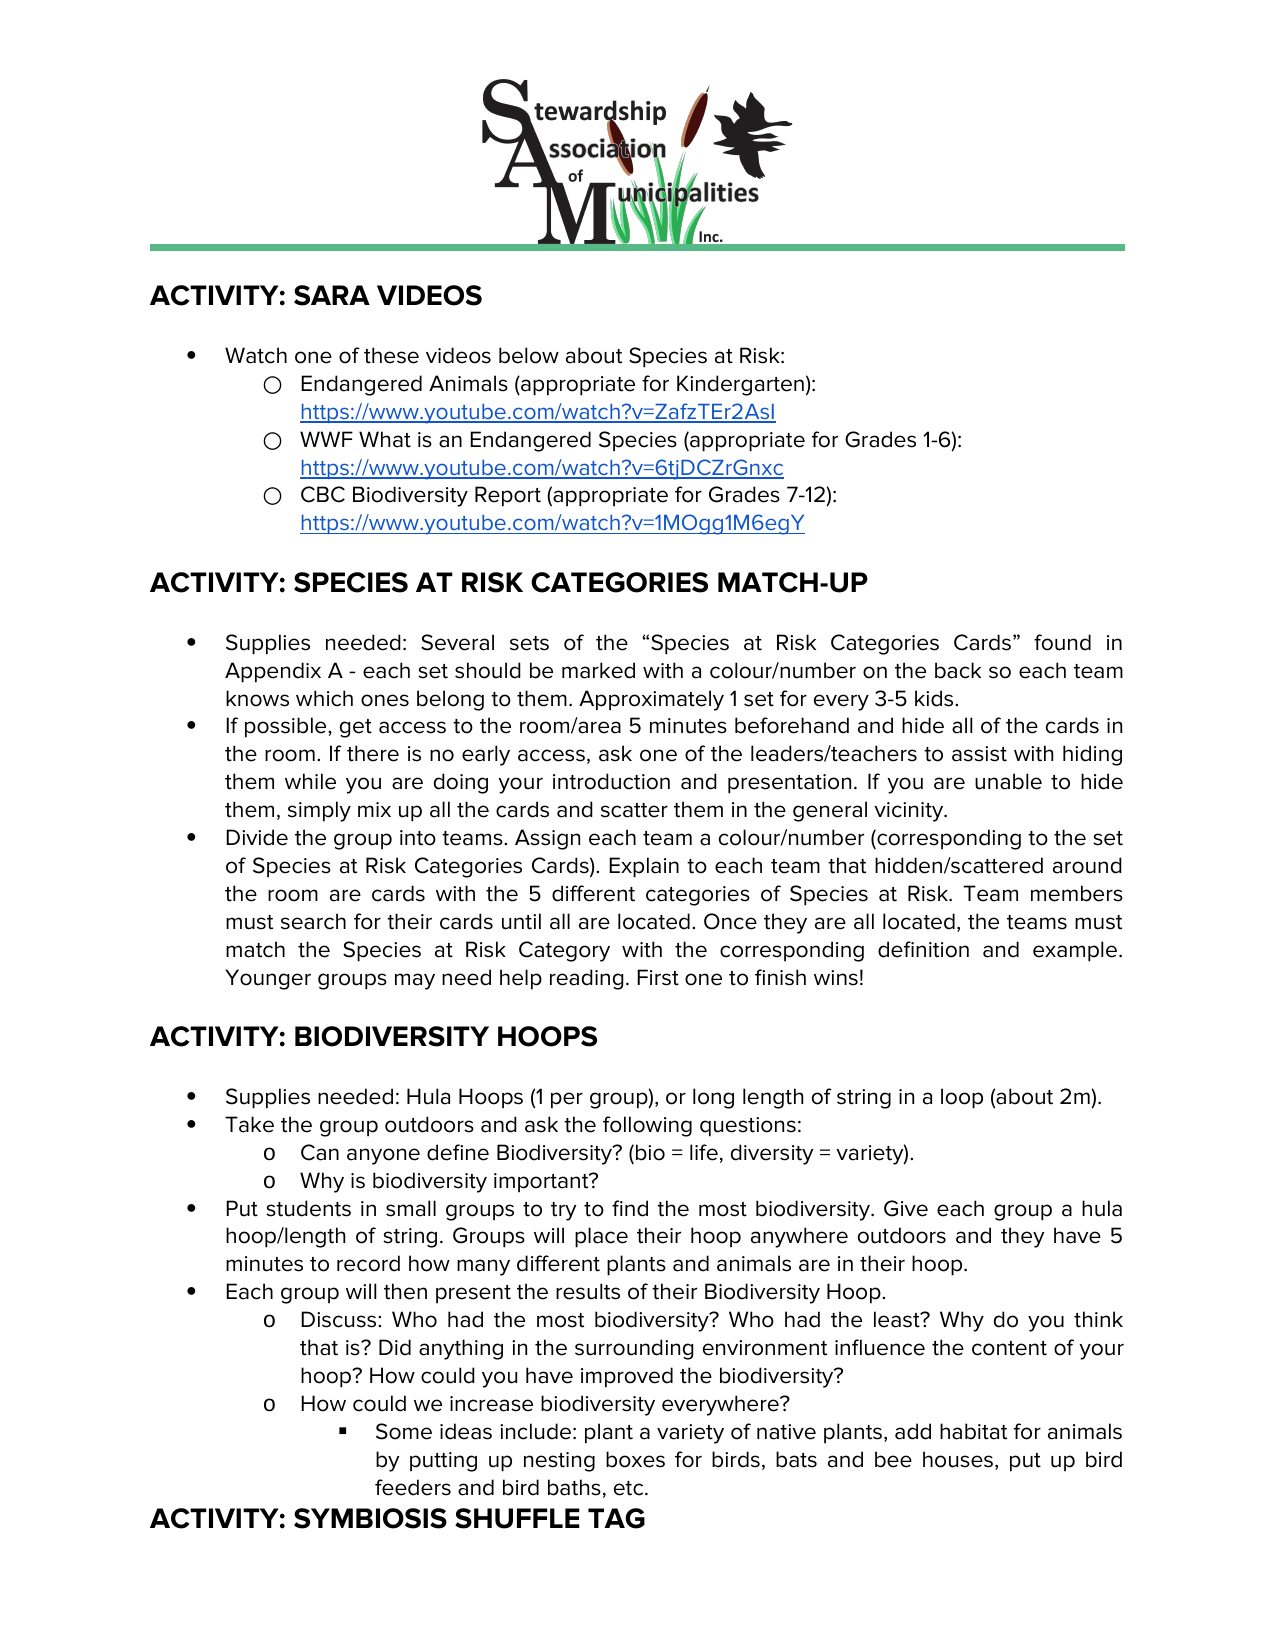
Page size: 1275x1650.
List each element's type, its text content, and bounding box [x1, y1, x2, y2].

list CBC Biodiversity Report (appropriate for Grades 7-12): https://www.youtube.com/watch?v=1MOgg1M6egY [262, 482, 1125, 538]
list Watch one of these videos below about Species at Risk: [187, 342, 1125, 370]
list Discuss: Who had the most biodiversity? Who had the least? Why do you think that is? Did anything in the surrounding environment influence the content of your hoop? How could you have improved the biodiversity? [262, 1307, 1125, 1390]
list If possible, get access to the room/area 5 minutes beforehand and hide all of the cards in the room. If there is no early access, ask one of the leaders/teachers to assist with hiding them while you are doing your introduction and presentation. If you are unable to hide them, simply mix up all the cards and scatter them in the general vicinity. [187, 713, 1125, 824]
list Take the group outdoors and ask the following questions: [187, 1111, 1125, 1139]
list WWF What is an Endangered Species (appropriate for Grades 1-6): https://www.youtube.com/watch?v=6tjDCZrGnxc [262, 426, 1125, 482]
list How could we increase biodiversity everywhere? [262, 1390, 1125, 1418]
text ACTIVITY: SARA VIDEOS [150, 279, 1125, 314]
list Supplies needed: Several sets of the “Species at Risk Categories Cards” found in Appendix A - each set should be marked with a colour/number on the back so each team knows which ones belong to them. Approximately 1 set for every 3-5 kids. [187, 629, 1125, 713]
list Each group will then present the results of their Biodiversity Hoop. [187, 1279, 1125, 1307]
list Put students in small groups to try to find the most biodiversity. Give each group a hula hoop/length of string. Groups will place their hoop anywhere outdoors and they have 5 minutes to record how many different plants and animals are in their hoop. [187, 1195, 1125, 1279]
text ACTIVITY: SYMBIOSIS SHUFFLE TAG [150, 1502, 1125, 1538]
text ACTIVITY: SPECIES AT RISK CATEGORIES MATCH-UP [150, 566, 1125, 601]
list Why is biodiversity important? [262, 1167, 1125, 1195]
list Some ideas include: plant a variety of native plants, add habitat for animals by putting up nesting boxes for birds, bats and bee houses, put up bird feeders and bird baths, etc. [337, 1418, 1125, 1502]
list Divide the group into teams. Assign each team a colour/number (corresponding to the set of Species at Risk Categories Cards). Explain to each team that hidden/scattered around the room are cards with the 5 different categories of Species at Risk. Team members must search for their cards until all are located. Once they are all located, the teams must match the Species at Risk Category with the corresponding definition and example. Younger groups may need help reading. First one to finish wins! [187, 824, 1125, 992]
list Supplies needed: Hula Hoops (1 per group), or long length of string in a loop (about 2m). [187, 1083, 1125, 1111]
picture [150, 79, 1125, 251]
text ACTIVITY: BIODIVERSITY HOOPS [150, 1020, 1125, 1055]
list Can anyone define Biodiversity? (bio = life, diversity = variety). [262, 1139, 1125, 1167]
list Endangered Animals (appropriate for Kindergarten): https://www.youtube.com/watch?v=ZafzTEr2AsI [262, 370, 1125, 426]
